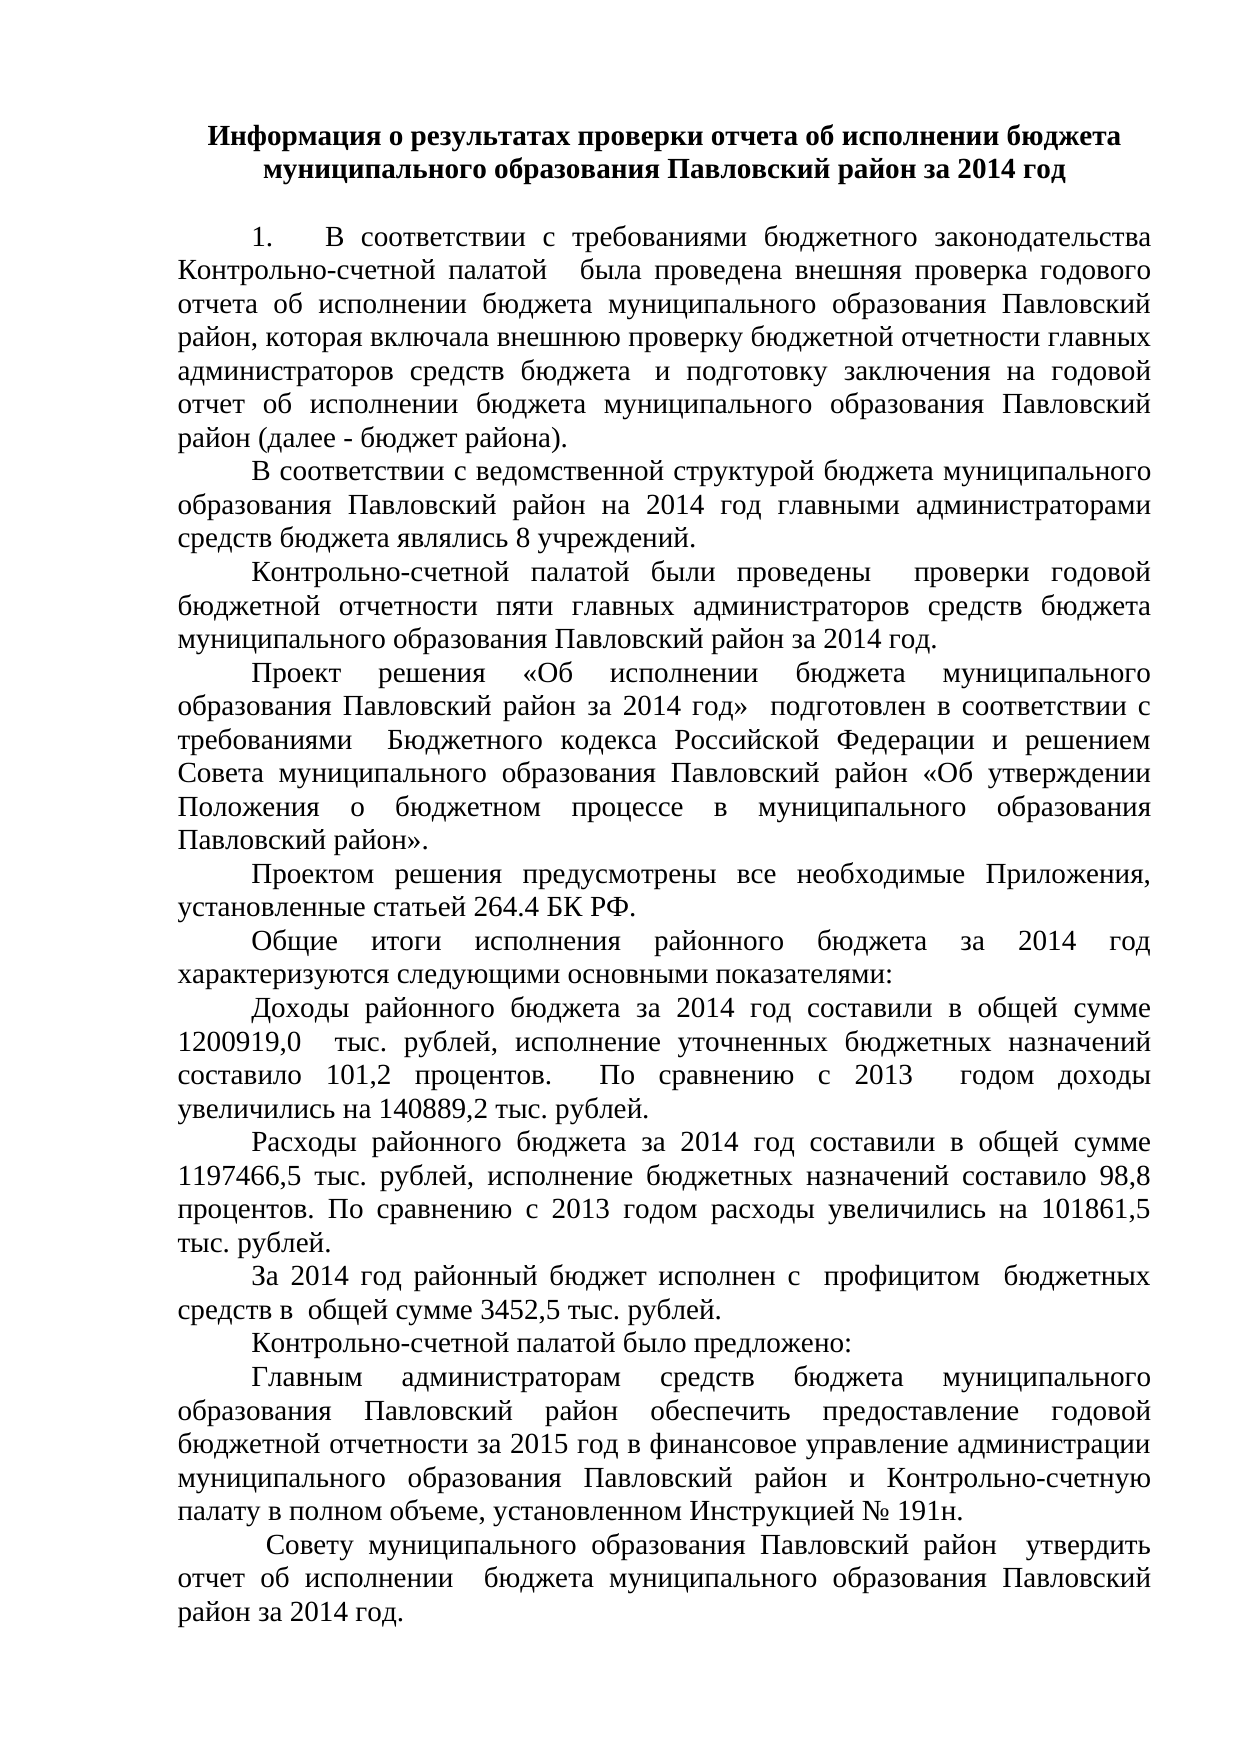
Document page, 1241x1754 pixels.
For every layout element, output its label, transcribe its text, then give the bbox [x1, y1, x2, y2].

text 1. В соответствии с требованиями бюджетного законодательства Контрольно-счетной палатой была проведена внешняя проверка годового отчета об исполнении бюджета муниципального образования Павловский район, которая включала внешнюю проверку бюджетной отчетности главных администраторов средств бюджета и подготовку заключения на годовой отчет об исполнении бюджета муниципального образования Павловский район (далее - бюджет района). [177, 219, 1152, 453]
text За 2014 год районный бюджет исполнен с профицитом бюджетных средств в общей сумме 3452,5 тыс. рублей. [177, 1258, 1152, 1326]
text Расходы районного бюджета за 2014 год составили в общей сумме 1197466,5 тыс. рублей, исполнение бюджетных назначений составило 98,8 процентов. По сравнению с 2013 годом расходы увеличились на 101861,5 тыс. рублей. [177, 1124, 1152, 1258]
text Информация о результатах проверки отчета об исполнении бюджета муниципального образования Павловский район за 2014 год [177, 118, 1152, 185]
text Контрольно-счетной палатой было предложено: [177, 1326, 1152, 1359]
text Главным администраторам средств бюджета муниципального образования Павловский район обеспечить предоставление годовой бюджетной отчетности за 2015 год в финансовое управление администрации муниципального образования Павловский район и Контрольно-счетную палату в полном объеме, установленном Инструкцией № 191н. [177, 1359, 1152, 1527]
text Проект решения «Об исполнении бюджета муниципального образования Павловский район за 2014 год» подготовлен в соответствии с требованиями Бюджетного кодекса Российской Федерации и решением Совета муниципального образования Павловский район «Об утверждении Положения о бюджетном процессе в муниципального образования Павловский район». [177, 655, 1152, 856]
text Доходы районного бюджета за 2014 год составили в общей сумме 1200919,0 тыс. рублей, исполнение уточненных бюджетных назначений составило 101,2 процентов. По сравнению с 2013 годом доходы увеличились на 140889,2 тыс. рублей. [177, 990, 1152, 1124]
text Проектом решения предусмотрены все необходимые Приложения, установленные статьей 264.4 БК РФ. [177, 856, 1152, 923]
text Контрольно-счетной палатой были проведены проверки годовой бюджетной отчетности пяти главных администраторов средств бюджета муниципального образования Павловский район за 2014 год. [177, 554, 1152, 655]
text В соответствии с ведомственной структурой бюджета муниципального образования Павловский район на 2014 год главными администраторами средств бюджета являлись 8 учреждений. [177, 453, 1152, 554]
text Общие итоги исполнения районного бюджета за 2014 год характеризуются следующими основными показателями: [177, 923, 1152, 990]
text Совету муниципального образования Павловский район утвердить отчет об исполнении бюджета муниципального образования Павловский район за 2014 год. [177, 1527, 1152, 1627]
